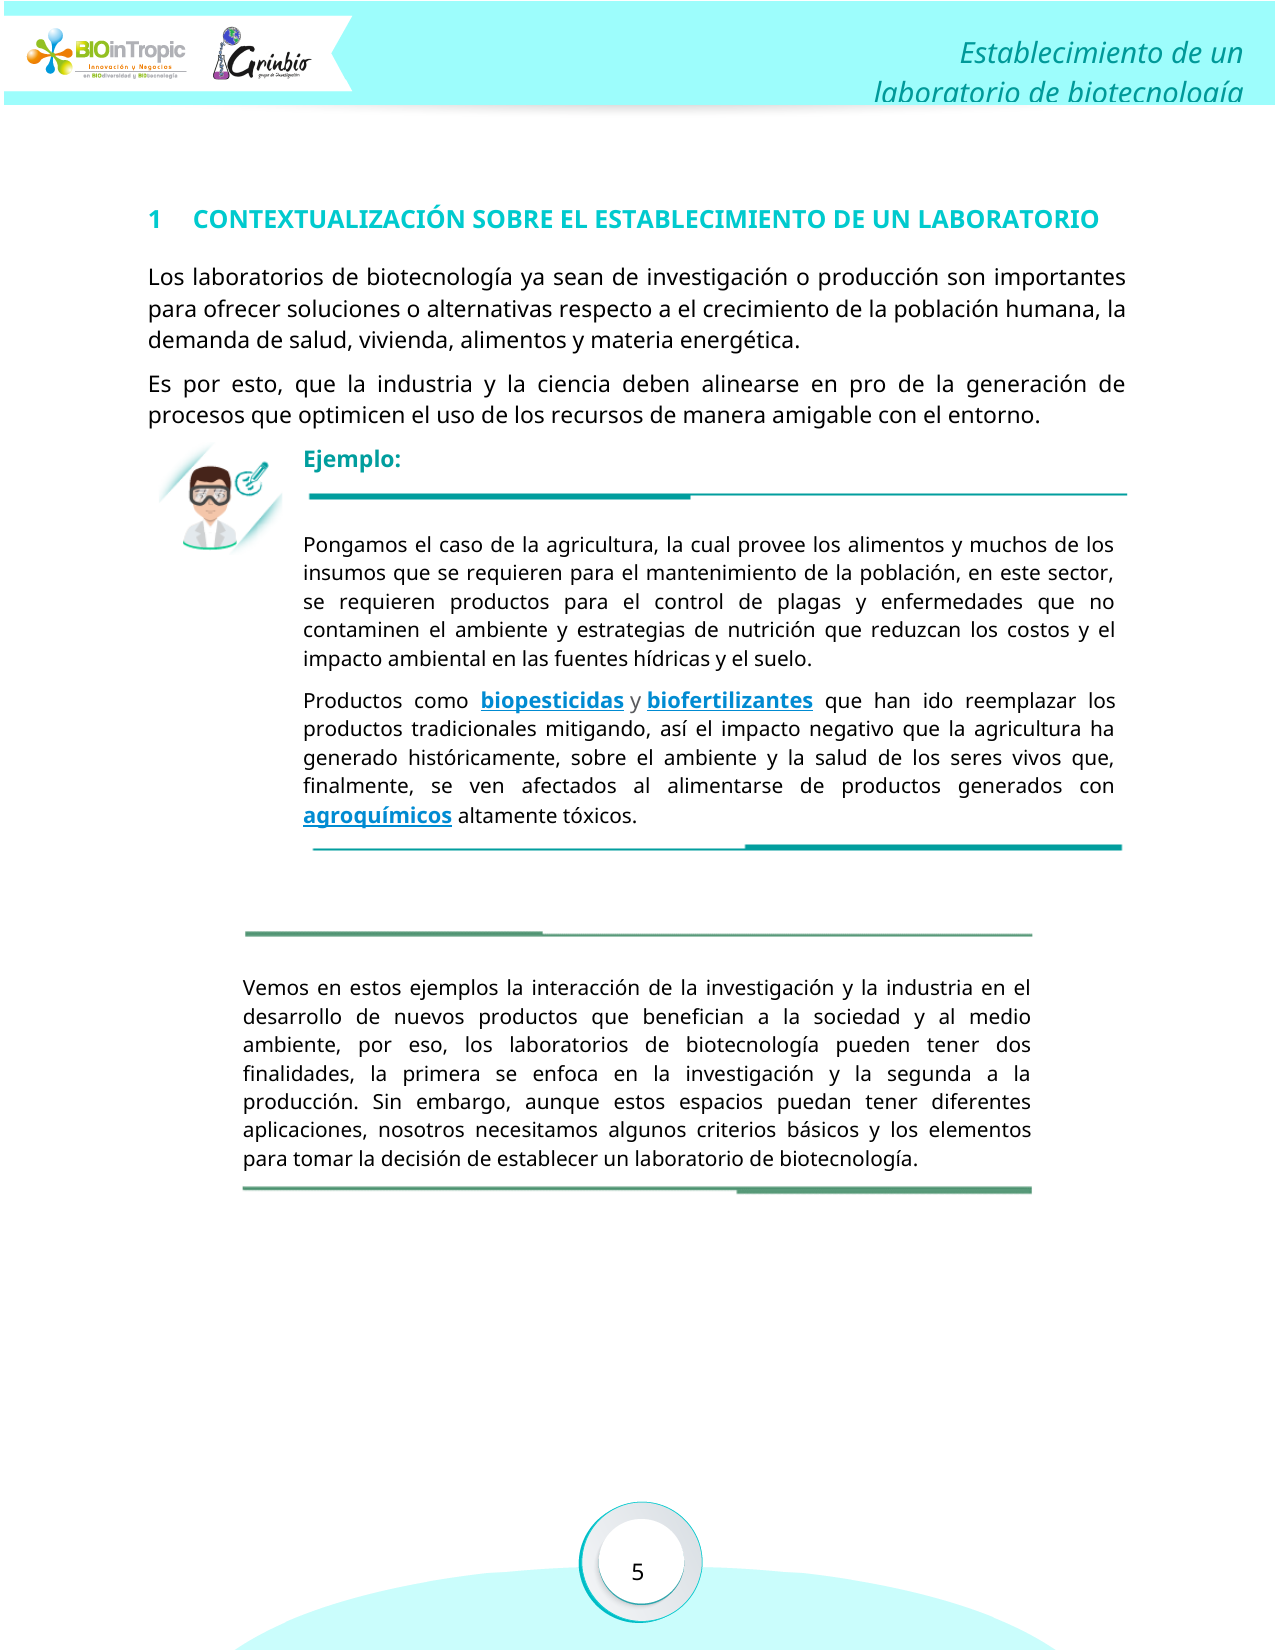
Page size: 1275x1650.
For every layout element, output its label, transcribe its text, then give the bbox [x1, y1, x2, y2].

table_cell [292, 842, 1127, 886]
table_cell [231, 1185, 1044, 1229]
table_header [148, 443, 292, 886]
table_cell Pongamos el caso de la agricultura, la cual provee los alimentos y muchos de los insumos que se requieren para el mantenimiento de la población, en este sector, se requieren productos para el control de plagas y enfermedades que no contaminen el ambiente y estrategias de nutrición que reduzcan los costos y el impacto ambiental en las fuentes hídricas y el suelo. Productos como biopesticidas y biofertilizantes que han ido reemplazar los productos tradicionales mitigando, así el impacto negativo que la agricultura ha generado históricamente, sobre el ambiente y la salud de los seres vivos que, finalmente, se ven afectados al alimentarse de productos generados con agroquímicos altamente tóxicos. [292, 530, 1127, 842]
picture [3, 1, 1275, 1650]
table_header Ejemplo: [292, 443, 1127, 486]
text Es por esto, que la industria y la ciencia deben alinearse en pro de la generación de procesos que optimicen el uso de los recursos de manera amigable con el entorno. [148, 367, 1127, 430]
subtitle Contextualización sobre el establecimiento de un laboratorio [148, 202, 1127, 236]
table_header [231, 930, 1044, 973]
table_cell [292, 486, 1127, 530]
text Los laboratorios de biotecnología ya sean de investigación o producción son importantes para ofrecer soluciones o alternativas respecto a el crecimiento de la población humana, la demanda de salud, vivienda, alimentos y materia energética. [148, 261, 1127, 355]
table_cell Vemos en estos ejemplos la interacción de la investigación y la industria en el desarrollo de nuevos productos que benefician a la sociedad y al medio ambiente, por eso, los laboratorios de biotecnología pueden tener dos finalidades, la primera se enfoca en la investigación y la segunda a la producción. Sin embargo, aunque estos espacios puedan tener diferentes aplicaciones, nosotros necesitamos algunos criterios básicos y los elementos para tomar la decisión de establecer un laboratorio de biotecnología. [231, 973, 1044, 1185]
